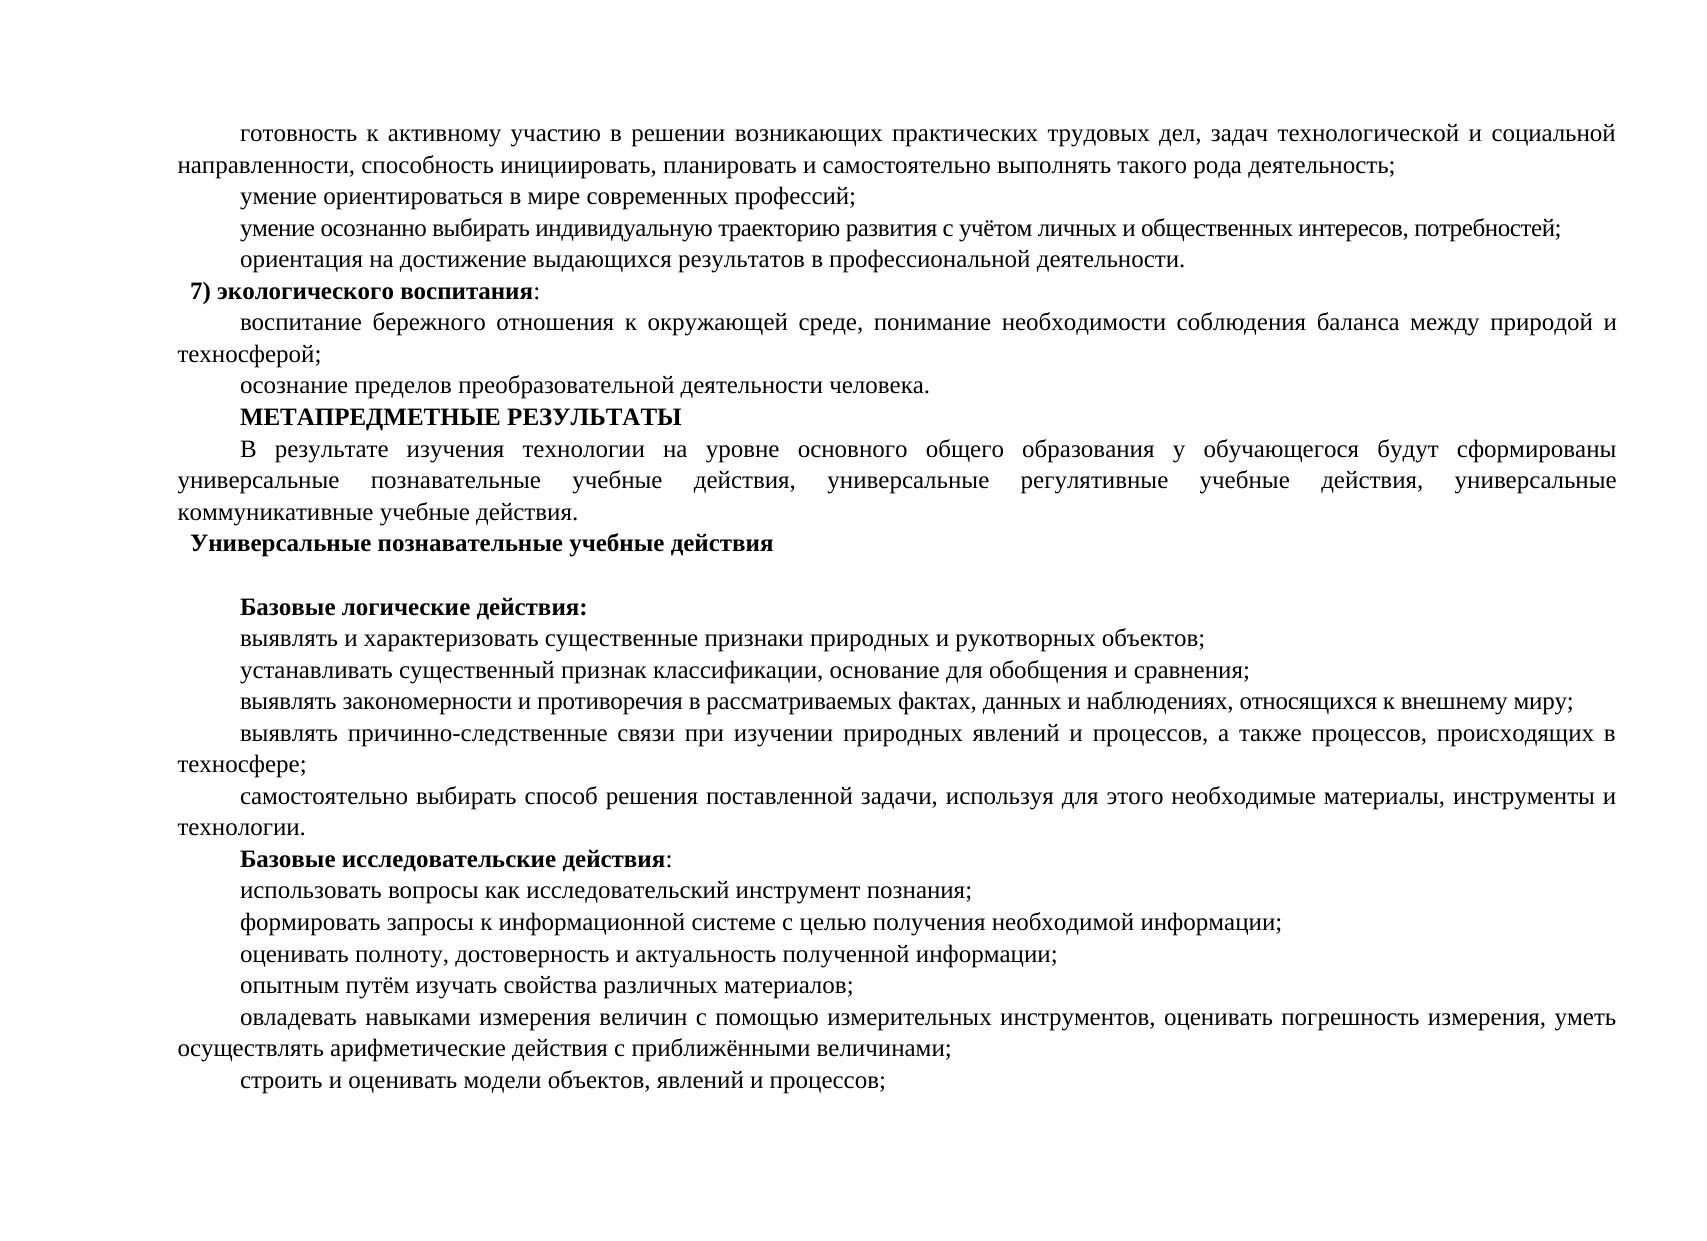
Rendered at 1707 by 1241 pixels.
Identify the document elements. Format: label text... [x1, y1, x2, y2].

text Универсальные познавательные учебные действия [190, 528, 1618, 557]
text выявлять причинно-следственные связи при изучении природных явлений и процессов, а также процессов, происходящих в техносфере; [177, 718, 1618, 778]
text 7) экологического воспитания: [190, 276, 1618, 305]
text умение ориентироваться в мире современных профессий; [177, 181, 1618, 210]
text строить и оценивать модели объектов, явлений и процессов; [177, 1065, 1618, 1094]
text воспитание бережного отношения к окружающей среде, понимание необходимости соблюдения баланса между природой и техносферой; [177, 307, 1618, 368]
text В результате изучения технологии на уровне основного общего образования у обучающегося будут сформированы универсальные познавательные учебные действия, универсальные регулятивные учебные действия, универсальные коммуникативные учебные действия. [177, 434, 1618, 526]
text использовать вопросы как исследовательский инструмент познания; [177, 876, 1618, 904]
text формировать запросы к информационной системе с целью получения необходимой информации; [177, 907, 1618, 936]
text умение осознанно выбирать индивидуальную траекторию развития с учётом личных и общественных интересов, потребностей; [177, 213, 1618, 242]
text самостоятельно выбирать способ решения поставленной задачи, используя для этого необходимые материалы, инструменты и технологии. [177, 781, 1618, 841]
text опытным путём изучать свойства различных материалов; [177, 970, 1618, 999]
text МЕТАПРЕДМЕТНЫЕ РЕЗУЛЬТАТЫ [177, 402, 1618, 431]
text Базовые логические действия: [177, 592, 1618, 620]
text ориентация на достижение выдающихся результатов в профессиональной деятельности. [177, 244, 1618, 273]
text устанавливать существенный признак классификации, основание для обобщения и сравнения; [177, 655, 1618, 683]
text готовность к активному участию в решении возникающих практических трудовых дел, задач технологической и социальной направленности, способность инициировать, планировать и самостоятельно выполнять такого рода деятельность; [177, 118, 1618, 178]
text Базовые исследовательские действия: [177, 844, 1618, 873]
text овладевать навыками измерения величин с помощью измерительных инструментов, оценивать погрешность измерения, уметь осуществлять арифметические действия с приближёнными величинами; [177, 1002, 1618, 1062]
text выявлять и характеризовать существенные признаки природных и рукотворных объектов; [177, 623, 1618, 652]
text оценивать полноту, достоверность и актуальность полученной информации; [177, 939, 1618, 967]
text выявлять закономерности и противоречия в рассматриваемых фактах, данных и наблюдениях, относящихся к внешнему миру; [177, 686, 1618, 715]
text осознание пределов преобразовательной деятельности человека. [177, 371, 1618, 399]
